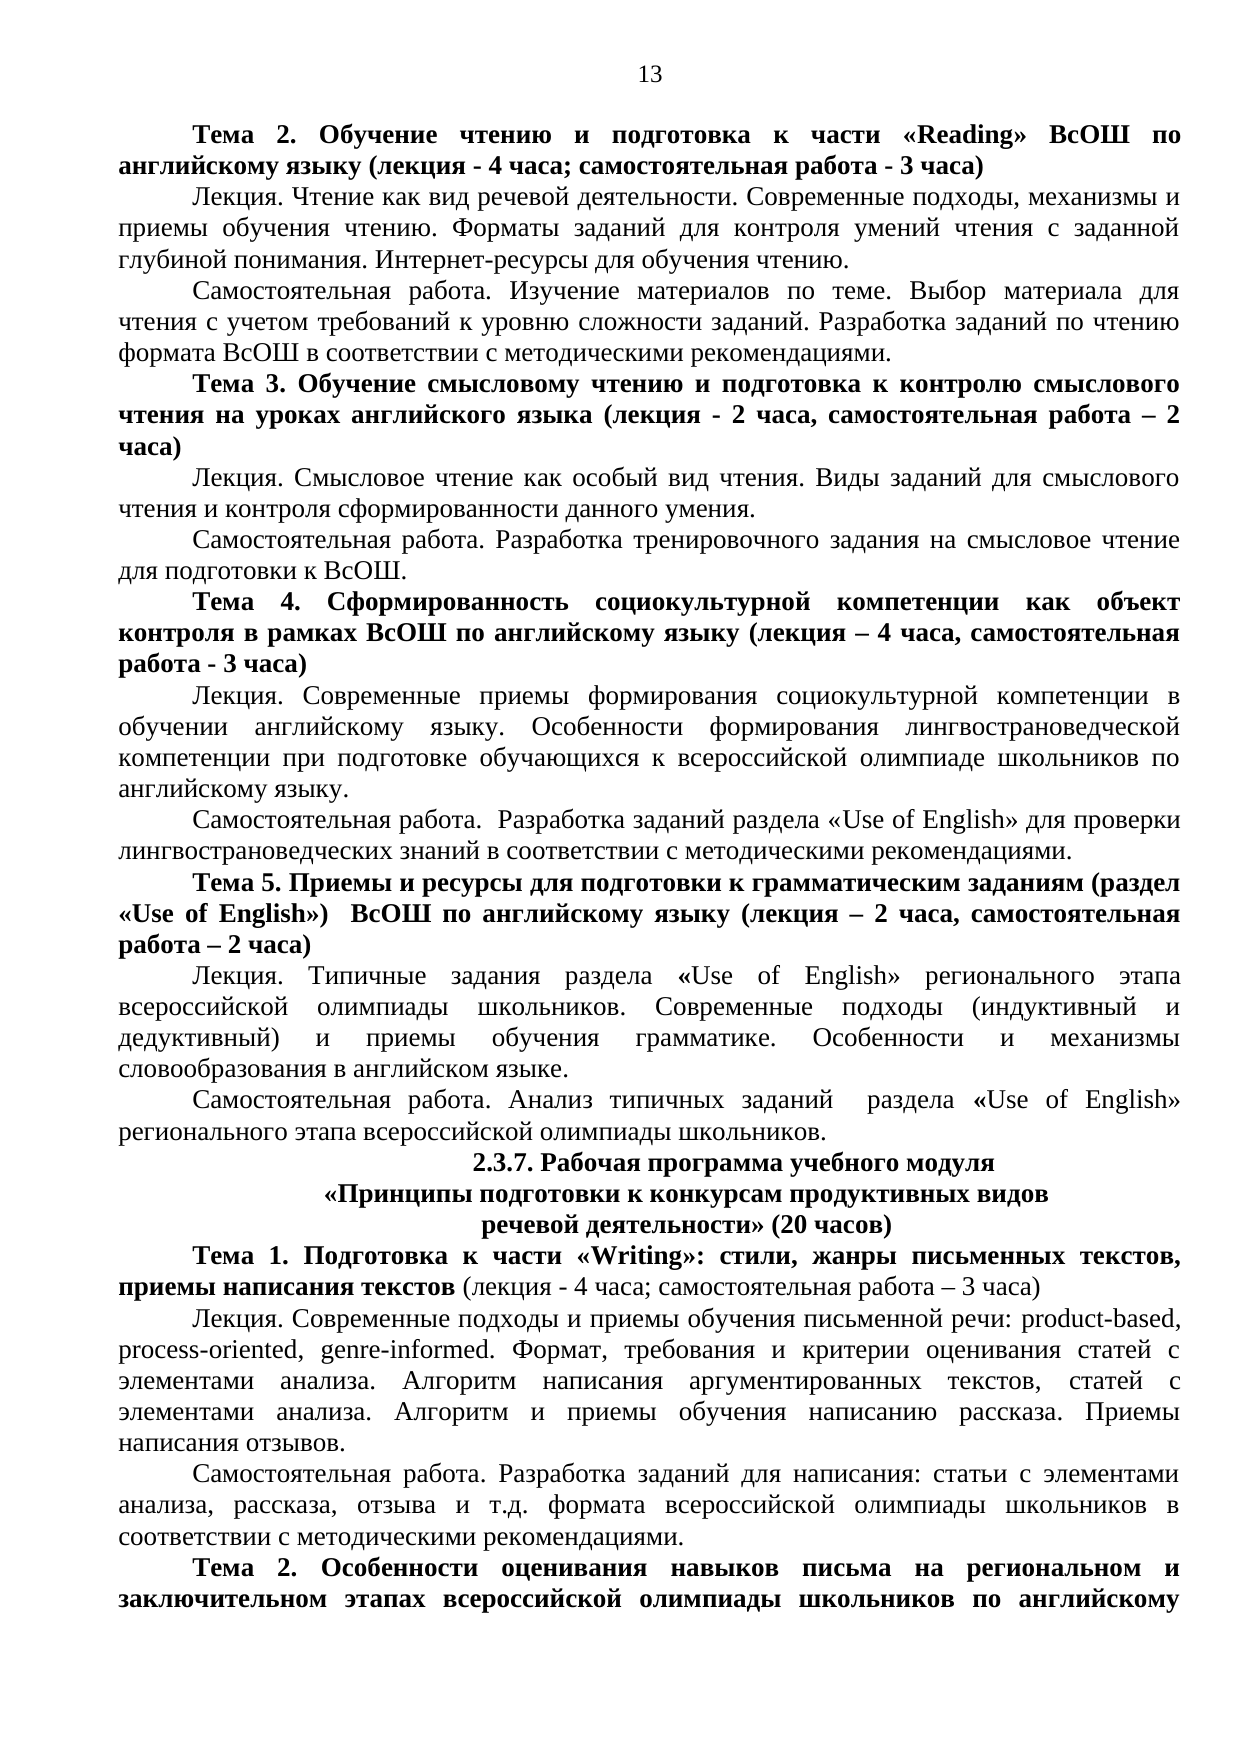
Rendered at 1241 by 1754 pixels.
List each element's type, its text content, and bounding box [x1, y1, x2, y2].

text Лекция. Типичные задания раздела «Use of English» регионального этапа всероссийской олимпиады школьников. Современные подходы (индуктивный и дедуктивный) и приемы обучения грамматике. Особенности и механизмы словообразования в английском языке. [118, 959, 1181, 1084]
text Тема 2. Обучение чтению и подготовка к части «Reading» ВсОШ по английскому языку (лекция - 4 часа; самостоятельная работа - 3 часа) [118, 118, 1181, 180]
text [118, 1551, 1181, 1613]
text 2.3.7. Рабочая программа учебного модуля [118, 1146, 1181, 1177]
text Лекция. Современные приемы формирования социокультурной компетенции в обучении английскому языку. Особенности формирования лингвострановедческой компетенции при подготовке обучающихся к всероссийской олимпиаде школьников по английскому языку. [118, 679, 1181, 803]
text Самостоятельная работа. Разработка заданий раздела «Use of English» для проверки лингвострановедческих знаний в соответствии с методическими рекомендациями. [118, 803, 1181, 866]
text Самостоятельная работа. Изучение материалов по теме. Выбор материала для чтения с учетом требований к уровню сложности заданий. Разработка заданий по чтению формата ВсОШ в соответствии с методическими рекомендациями. [118, 274, 1181, 367]
text Самостоятельная работа. Разработка тренировочного задания на смысловое чтение для подготовки к ВсОШ. [118, 523, 1181, 585]
text Тема 5. Приемы и ресурсы для подготовки к грамматическим заданиям (раздел «Use of English») ВсОШ по английскому языку (лекция – 2 часа, самостоятельная работа – 2 часа) [118, 866, 1181, 959]
text Лекция. Чтение как вид речевой деятельности. Современные подходы, механизмы и приемы обучения чтению. Форматы заданий для контроля умений чтения с заданной глубиной понимания. Интернет-ресурсы для обучения чтению. [118, 180, 1181, 274]
text Самостоятельная работа. Анализ типичных заданий раздела «Use of English» регионального этапа всероссийской олимпиады школьников. [118, 1084, 1181, 1146]
text Тема 4. Сформированность социокультурной компетенции как объект контроля в рамках ВсОШ по английскому языку (лекция – 4 часа, самостоятельная работа - 3 часа) [118, 585, 1181, 679]
text Лекция. Современные подходы и приемы обучения письменной речи: product-based, process-oriented, genre-informed. Формат, требования и критерии оценивания статей с элементами анализа. Алгоритм написания аргументированных текстов, статей с элементами анализа. Алгоритм и приемы обучения написанию рассказа. Приемы написания отзывов. [118, 1302, 1181, 1457]
text Лекция. Смысловое чтение как особый вид чтения. Виды заданий для смыслового чтения и контроля сформированности данного умения. [118, 461, 1181, 523]
text Самостоятельная работа. Разработка заданий для написания: статьи с элементами анализа, рассказа, отзыва и т.д. формата всероссийской олимпиады школьников в соответствии с методическими рекомендациями. [118, 1457, 1181, 1551]
text «Принципы подготовки к конкурсам продуктивных видов [118, 1177, 1181, 1208]
text Тема 3. Обучение смысловому чтению и подготовка к контролю смыслового чтения на уроках английского языка (лекция - 2 часа, самостоятельная работа – 2 часа) [118, 367, 1181, 461]
text Тема 1. Подготовка к части «Writing»: стили, жанры письменных текстов, приемы написания текстов (лекция - 4 часа; самостоятельная работа – 3 часа) [118, 1239, 1181, 1302]
text речевой деятельности» (20 часов) [118, 1208, 1181, 1239]
